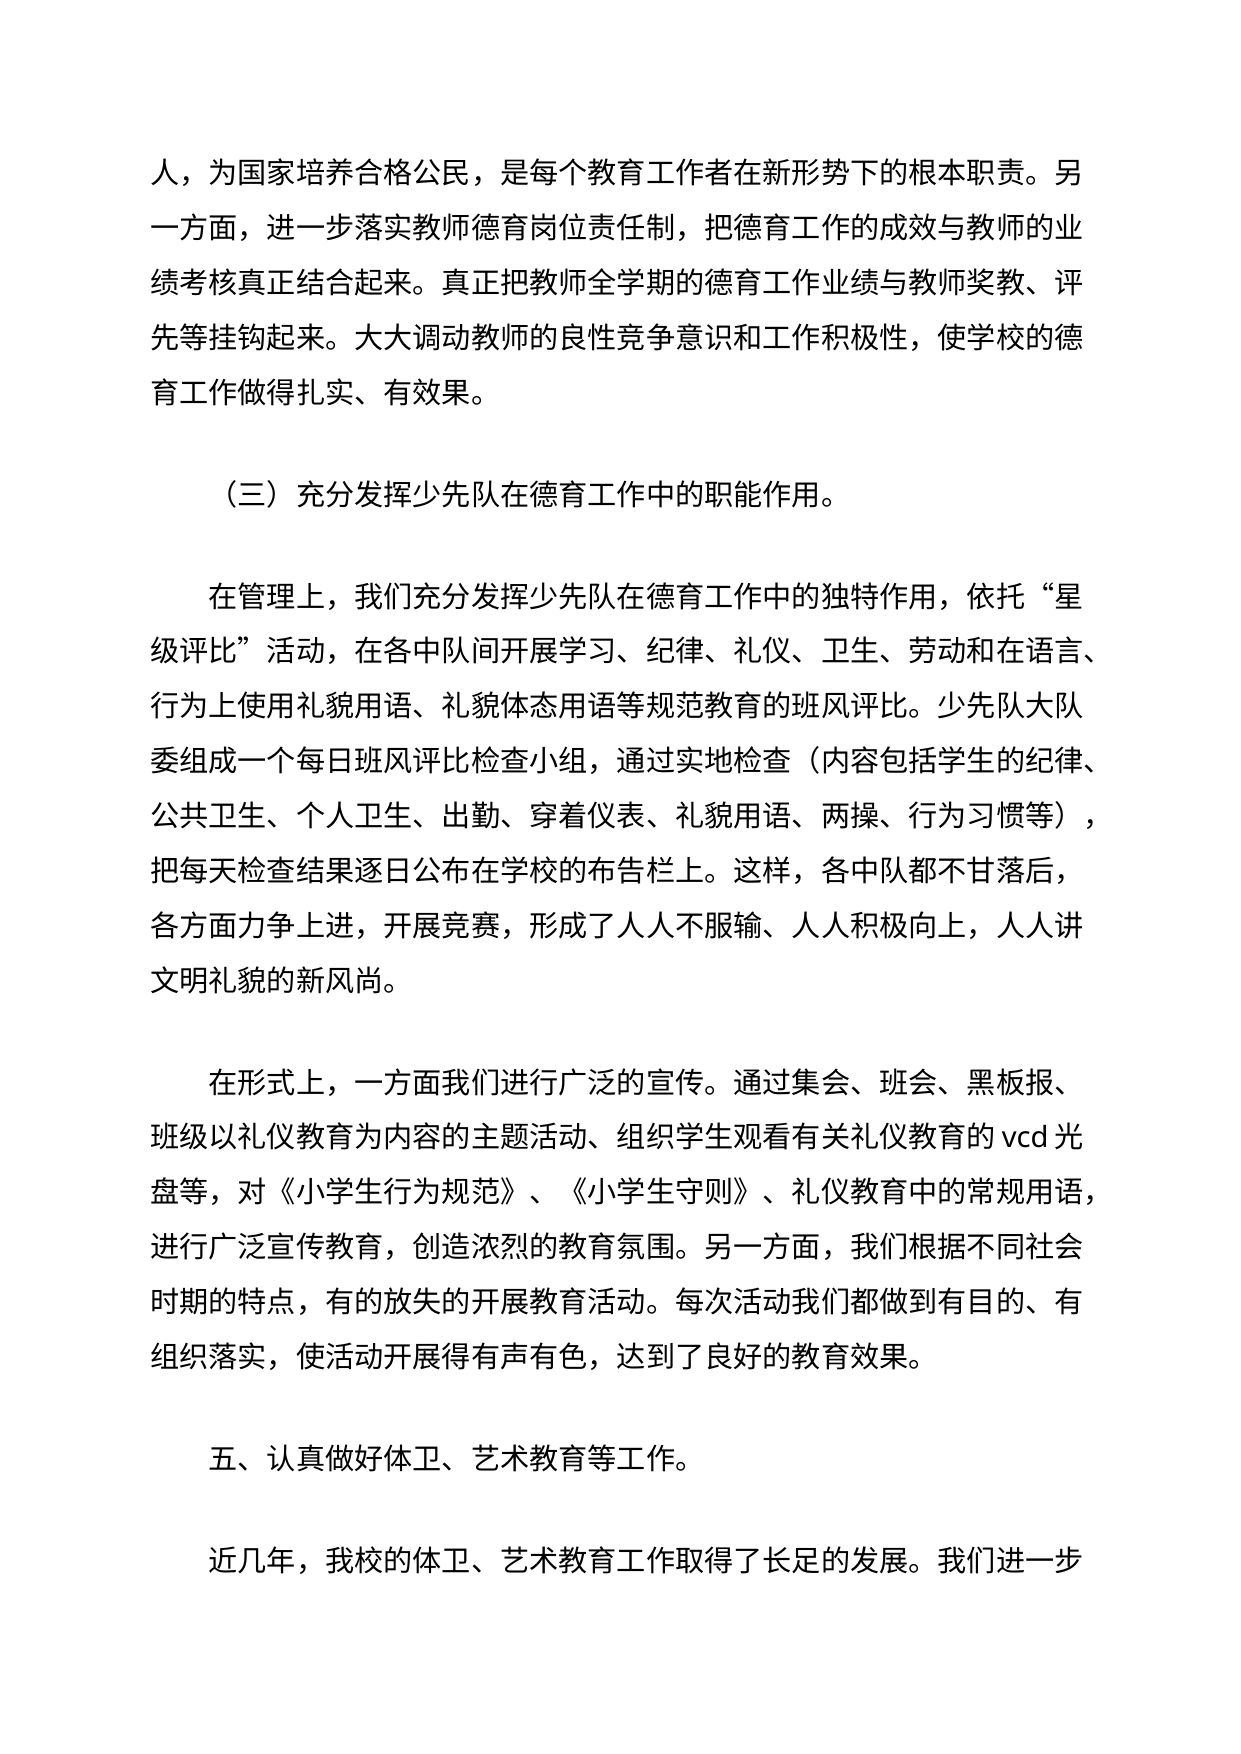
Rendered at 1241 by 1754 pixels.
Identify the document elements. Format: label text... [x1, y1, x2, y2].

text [150, 1537, 1090, 1579]
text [150, 150, 1090, 412]
text （三）充分发挥少先队在德育工作中的职能作用。 [150, 471, 1090, 514]
text 在形式上，一方面我们进行广泛的宣传。通过集会、班会、黑板报、班级以礼仪教育为内容的主题活动、组织学生观看有关礼仪教育的vcd光盘等，对《小学生行为规范》、《小学生守则》、礼仪教育中的常规用语，进行广泛宣传教育，创造浓烈的教育氛围。另一方面，我们根据不同社会时期的特点，有的放失的开展教育活动。每次活动我们都做到有目的、有组织落实，使活动开展得有声有色，达到了良好的教育效果。 [150, 1059, 1090, 1376]
text 在管理上，我们充分发挥少先队在德育工作中的独特作用，依托“星级评比”活动，在各中队间开展学习、纪律、礼仪、卫生、劳动和在语言、行为上使用礼貌用语、礼貌体态用语等规范教育的班风评比。少先队大队委组成一个每日班风评比检查小组，通过实地检查（内容包括学生的纪律、公共卫生、个人卫生、出勤、穿着仪表、礼貌用语、两操、行为习惯等），把每天检查结果逐日公布在学校的布告栏上。这样，各中队都不甘落后，各方面力争上进，开展竞赛，形成了人人不服输、人人积极向上，人人讲文明礼貌的新风尚。 [150, 573, 1090, 1000]
text 五、认真做好体卫、艺术教育等工作。 [150, 1436, 1090, 1478]
